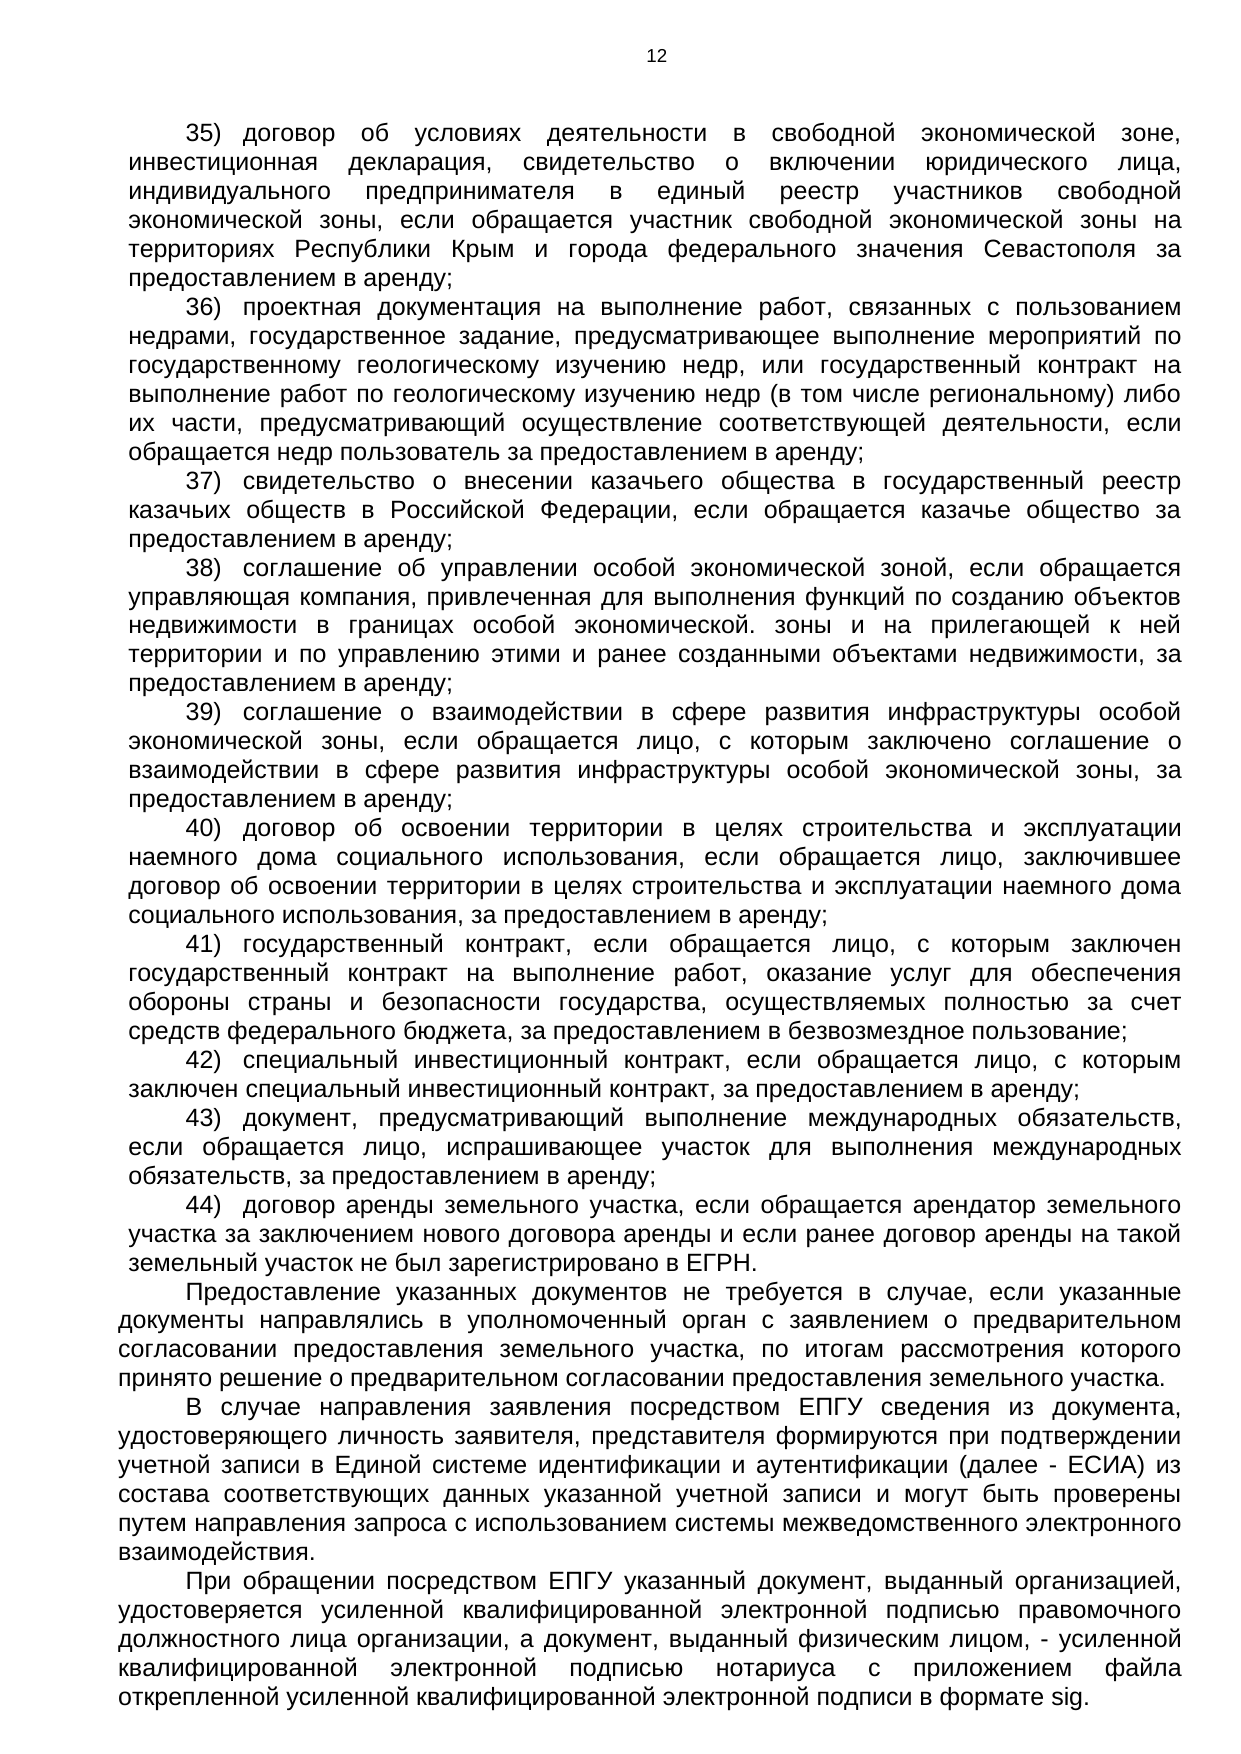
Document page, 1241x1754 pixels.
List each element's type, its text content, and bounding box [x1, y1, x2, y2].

list соглашение об управлении особой экономической зоной, если обращается управляющая компания, привлеченная для выполнения функций по созданию объектов недвижимости в границах особой экономической. зоны и на прилегающей к ней территории и по управлению этими и ранее созданными объектами недвижимости, за предоставлением в аренду; [128, 552, 1183, 697]
list свидетельство о внесении казачьего общества в государственный реестр казачьих обществ в Российской Федерации, если обращается казачье общество за предоставлением в аренду; [128, 466, 1183, 552]
list документ, предусматривающий выполнение международных обязательств, если обращается лицо, испрашивающее участок для выполнения международных обязательств, за предоставлением в аренду; [128, 1103, 1183, 1189]
list договор об условиях деятельности в свободной экономической зоне, инвестиционная декларация, свидетельство о включении юридического лица, индивидуального предпринимателя в единый реестр участников свободной экономической зоны, если обращается участник свободной экономической зоны на территориях Республики Крым и города федерального значения Севастополя за предоставлением в аренду; [128, 118, 1183, 292]
text Предоставление указанных документов не требуется в случае, если указанные документы направлялись в уполномоченный орган с заявлением о предварительном согласовании предоставления земельного участка, по итогам рассмотрения которого принято решение о предварительном согласовании предоставления земельного участка. [118, 1276, 1183, 1392]
list договор аренды земельного участка, если обращается арендатор земельного участка за заключением нового договора аренды и если ранее договор аренды на такой земельный участок не был зарегистрировано в ЕГРН. [128, 1189, 1183, 1276]
list специальный инвестиционный контракт, если обращается лицо, с которым заключен специальный инвестиционный контракт, за предоставлением в аренду; [128, 1045, 1183, 1102]
list государственный контракт, если обращается лицо, с которым заключен государственный контракт на выполнение работ, оказание услуг для обеспечения обороны страны и безопасности государства, осуществляемых полностью за счет средств федерального бюджета, за предоставлением в безвозмездное пользование; [128, 929, 1183, 1044]
text В случае направления заявления посредством ЕПГУ сведения из документа, удостоверяющего личность заявителя, представителя формируются при подтверждении учетной записи в Единой системе идентификации и аутентификации (далее - ЕСИА) из состава соответствующих данных указанной учетной записи и могут быть проверены путем направления запроса с использованием системы межведомственного электронного взаимодействия. [118, 1392, 1183, 1566]
list договор об освоении территории в целях строительства и эксплуатации наемного дома социального использования, если обращается лицо, заключившее договор об освоении территории в целях строительства и эксплуатации наемного дома социального использования, за предоставлением в аренду; [128, 813, 1183, 929]
text При обращении посредством ЕПГУ указанный документ, выданный организацией, удостоверяется усиленной квалифицированной электронной подписью правомочного должностного лица организации, а документ, выданный физическим лицом, - усиленной квалифицированной электронной подписью нотариуса с приложением файла открепленной усиленной квалифицированной электронной подписи в формате sig. [118, 1566, 1183, 1711]
list соглашение о взаимодействии в сфере развития инфраструктуры особой экономической зоны, если обращается лицо, с которым заключено соглашение о взаимодействии в сфере развития инфраструктуры особой экономической зоны, за предоставлением в аренду; [128, 697, 1183, 813]
list проектная документация на выполнение работ, связанных с пользованием недрами, государственное задание, предусматривающее выполнение мероприятий по государственному геологическому изучению недр, или государственный контракт на выполнение работ по геологическому изучению недр (в том числе региональному) либо их части, предусматривающий осуществление соответствующей деятельности, если обращается недр пользователь за предоставлением в аренду; [128, 292, 1183, 465]
